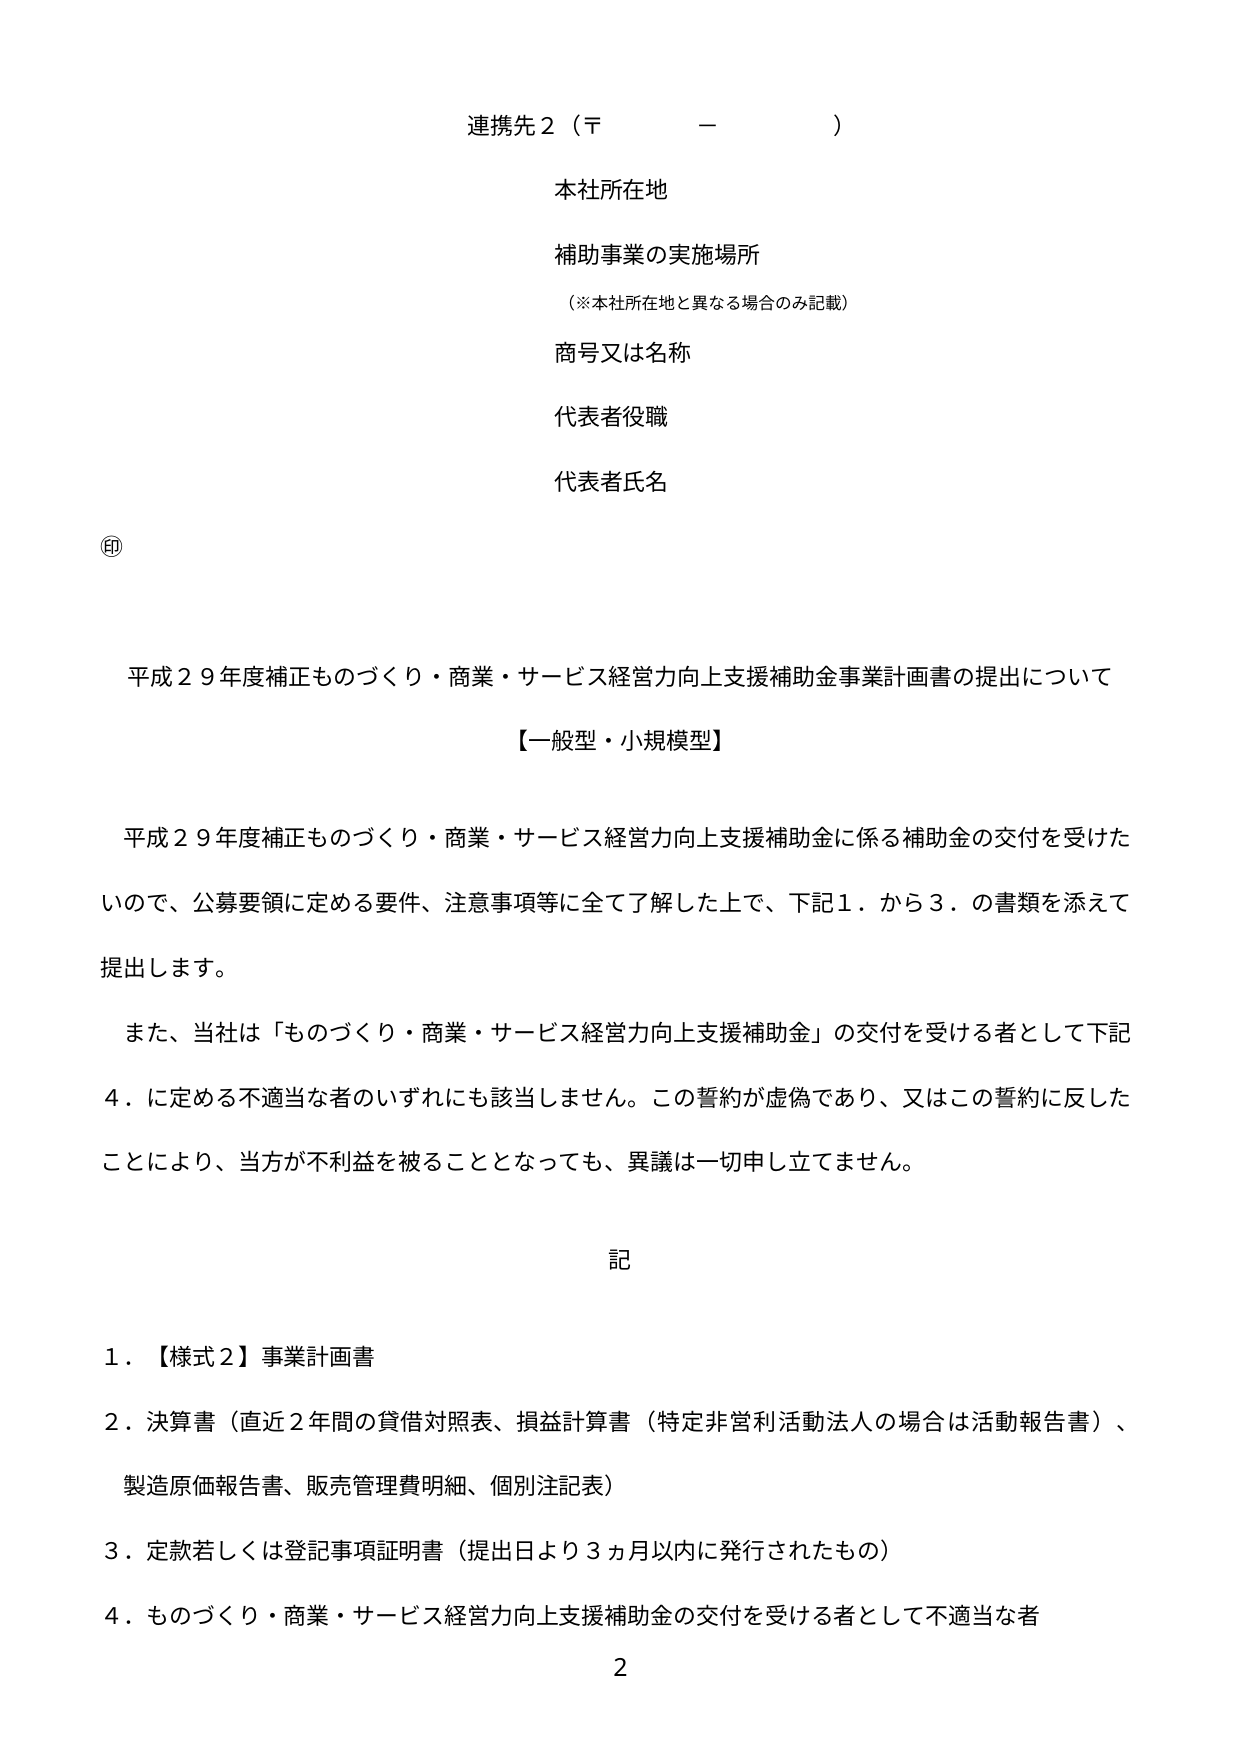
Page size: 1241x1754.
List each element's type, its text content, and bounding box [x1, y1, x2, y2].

text 本社所在地 [100, 157, 1140, 221]
text 補助事業の実施場所 [100, 221, 1140, 286]
text 連携先２（〒 － ） [100, 92, 1140, 157]
text 平成２９年度補正ものづくり・商業・サービス経営力向上支援補助金事業計画書の提出について [100, 643, 1140, 707]
text また、当社は「ものづくり・商業・サービス経営力向上支援補助金」の交付を受ける者として下記４．に定める不適当な者のいずれにも該当しません。この誓約が虚偽であり、又はこの誓約に反したことにより、当方が不利益を被ることとなっても、異議は一切申し立てません。 [100, 999, 1140, 1193]
text （※本社所在地と異なる場合のみ記載） [100, 286, 1140, 319]
text 【一般型・小規模型】 [100, 707, 1140, 772]
text 商号又は名称 [100, 319, 1140, 383]
text １．【様式２】事業計画書 [100, 1323, 1140, 1388]
text 代表者氏名 ㊞ [100, 448, 1140, 578]
text ４．ものづくり・商業・サービス経営力向上支援補助金の交付を受ける者として不適当な者 [100, 1582, 1140, 1647]
text 平成２９年度補正ものづくり・商業・サービス経営力向上支援補助金に係る補助金の交付を受けたいので、公募要領に定める要件、注意事項等に全て了解した上で、下記１．から３．の書類を添えて提出します。 [100, 804, 1140, 999]
text ２．決算書（直近２年間の貸借対照表、損益計算書（特定非営利活動法人の場合は活動報告書）、製造原価報告書、販売管理費明細、個別注記表） [100, 1388, 1140, 1517]
text 記 [100, 1226, 1140, 1291]
text ３．定款若しくは登記事項証明書（提出日より３ヵ月以内に発行されたもの） [100, 1517, 1140, 1582]
text 代表者役職 [100, 383, 1140, 448]
